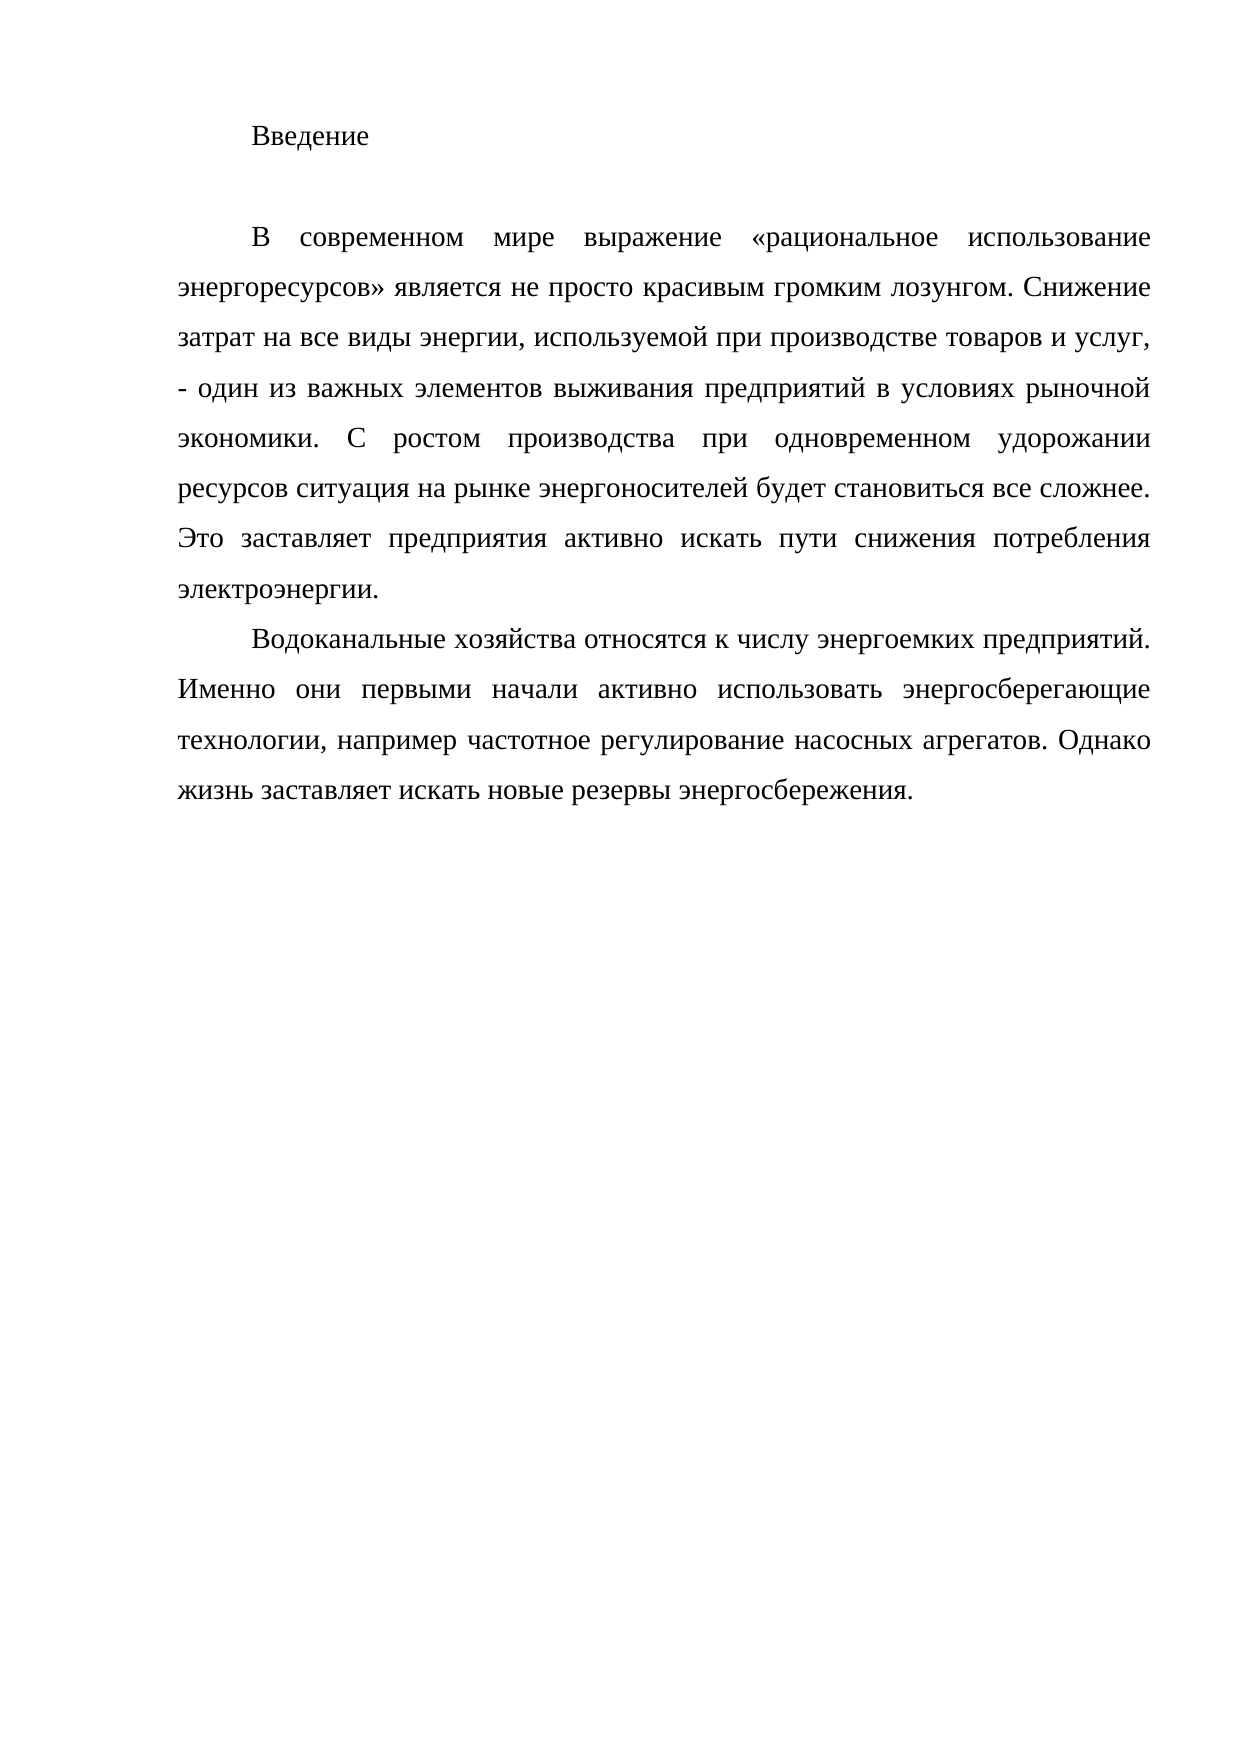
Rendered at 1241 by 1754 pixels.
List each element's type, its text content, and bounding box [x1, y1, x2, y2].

text Водоканальные хозяйства относятся к числу энергоемких предприятий. Именно они первыми начали активно использовать энергосберегающие технологии, например частотное регулирование насосных агрегатов. Однако жизнь заставляет искать новые резервы энергосбережения. [177, 621, 1152, 806]
text Введение [177, 118, 1152, 152]
text В современном мире выражение «рациональное использование энергоресурсов» является не просто красивым громким лозунгом. Снижение затрат на все виды энергии, используемой при производстве товаров и услуг, - один из важных элементов выживания предприятий в условиях рыночной экономики. С ростом производства при одновременном удорожании ресурсов ситуация на рынке энергоносителей будет становиться все сложнее. Это заставляет предприятия активно искать пути снижения потребления электроэнергии. [177, 219, 1152, 604]
